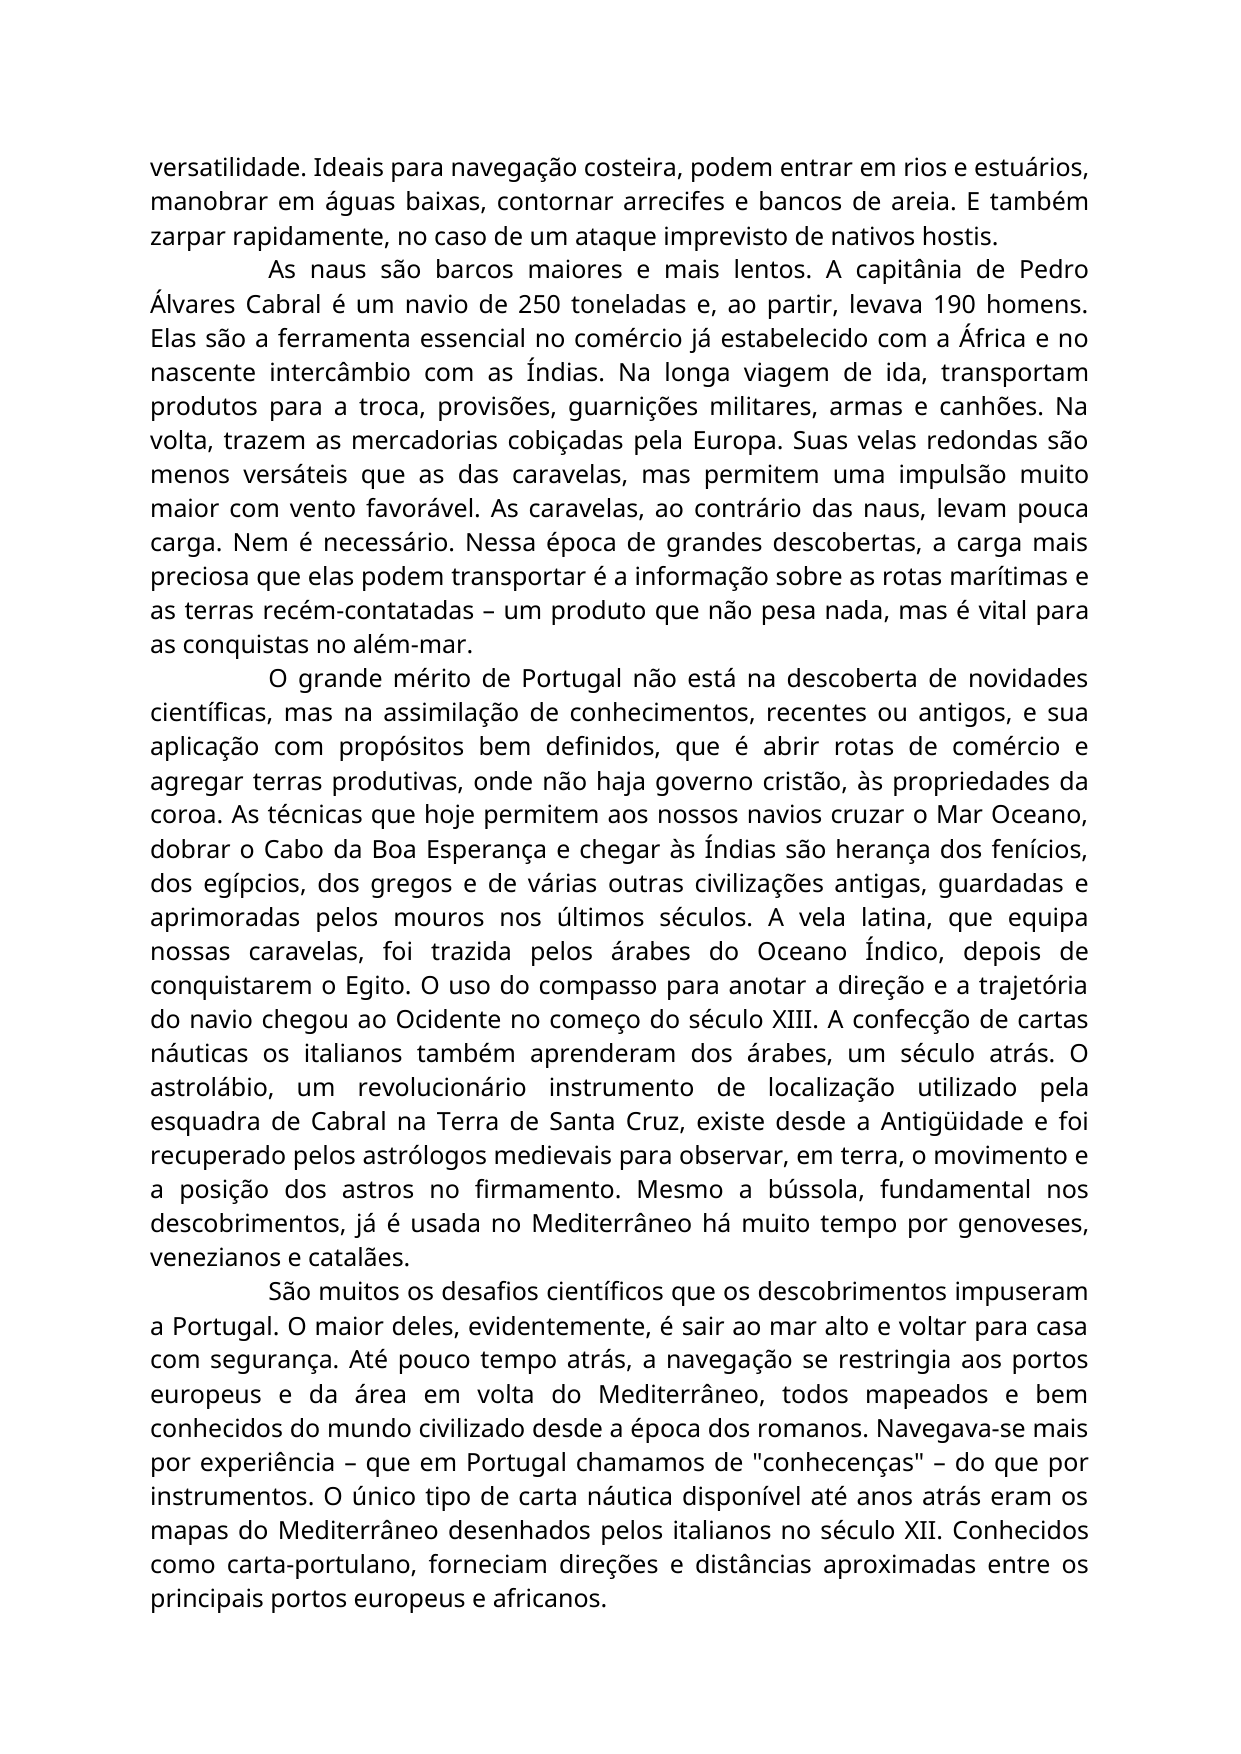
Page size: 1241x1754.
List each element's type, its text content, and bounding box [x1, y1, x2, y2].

text As naus são barcos maiores e mais lentos. A capitânia de Pedro Álvares Cabral é um navio de 250 toneladas e, ao partir, levava 190 homens. Elas são a ferramenta essencial no comércio já estabelecido com a África e no nascente intercâmbio com as Índias. Na longa viagem de ida, transportam produtos para a troca, provisões, guarnições militares, armas e canhões. Na volta, trazem as mercadorias cobiçadas pela Europa. Suas velas redondas são menos versáteis que as das caravelas, mas permitem uma impulsão muito maior com vento favorável. As caravelas, ao contrário das naus, levam pouca carga. Nem é necessário. Nessa época de grandes descobertas, a carga mais preciosa que elas podem transportar é a informação sobre as rotas marítimas e as terras recém-contatadas – um produto que não pesa nada, mas é vital para as conquistas no além-mar. [150, 252, 1090, 661]
text O grande mérito de Portugal não está na descoberta de novidades científicas, mas na assimilação de conhecimentos, recentes ou antigos, e sua aplicação com propósitos bem definidos, que é abrir rotas de comércio e agregar terras produtivas, onde não haja governo cristão, às propriedades da coroa. As técnicas que hoje permitem aos nossos navios cruzar o Mar Oceano, dobrar o Cabo da Boa Esperança e chegar às Índias são herança dos fenícios, dos egípcios, dos gregos e de várias outras civilizações antigas, guardadas e aprimoradas pelos mouros nos últimos séculos. A vela latina, que equipa nossas caravelas, foi trazida pelos árabes do Oceano Índico, depois de conquistarem o Egito. O uso do compasso para anotar a direção e a trajetória do navio chegou ao Ocidente no começo do século XIII. A confecção de cartas náuticas os italianos também aprenderam dos árabes, um século atrás. O astrolábio, um revolucionário instrumento de localização utilizado pela esquadra de Cabral na Terra de Santa Cruz, existe desde a Antigüidade e foi recuperado pelos astrólogos medievais para observar, em terra, o movimento e a posição dos astros no firmamento. Mesmo a bússola, fundamental nos descobrimentos, já é usada no Mediterrâneo há muito tempo por genoveses, venezianos e catalães. [150, 661, 1090, 1274]
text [150, 150, 1090, 252]
text São muitos os desafios científicos que os descobrimentos impuseram a Portugal. O maior deles, evidentemente, é sair ao mar alto e voltar para casa com segurança. Até pouco tempo atrás, a navegação se restringia aos portos europeus e da área em volta do Mediterrâneo, todos mapeados e bem conhecidos do mundo civilizado desde a época dos romanos. Navegava-se mais por experiência – que em Portugal chamamos de "conhecenças" – do que por instrumentos. O único tipo de carta náutica disponível até anos atrás eram os mapas do Mediterrâneo desenhados pelos italianos no século XII. Conhecidos como carta-portulano, forneciam direções e distâncias aproximadas entre os principais portos europeus e africanos. [150, 1274, 1090, 1615]
